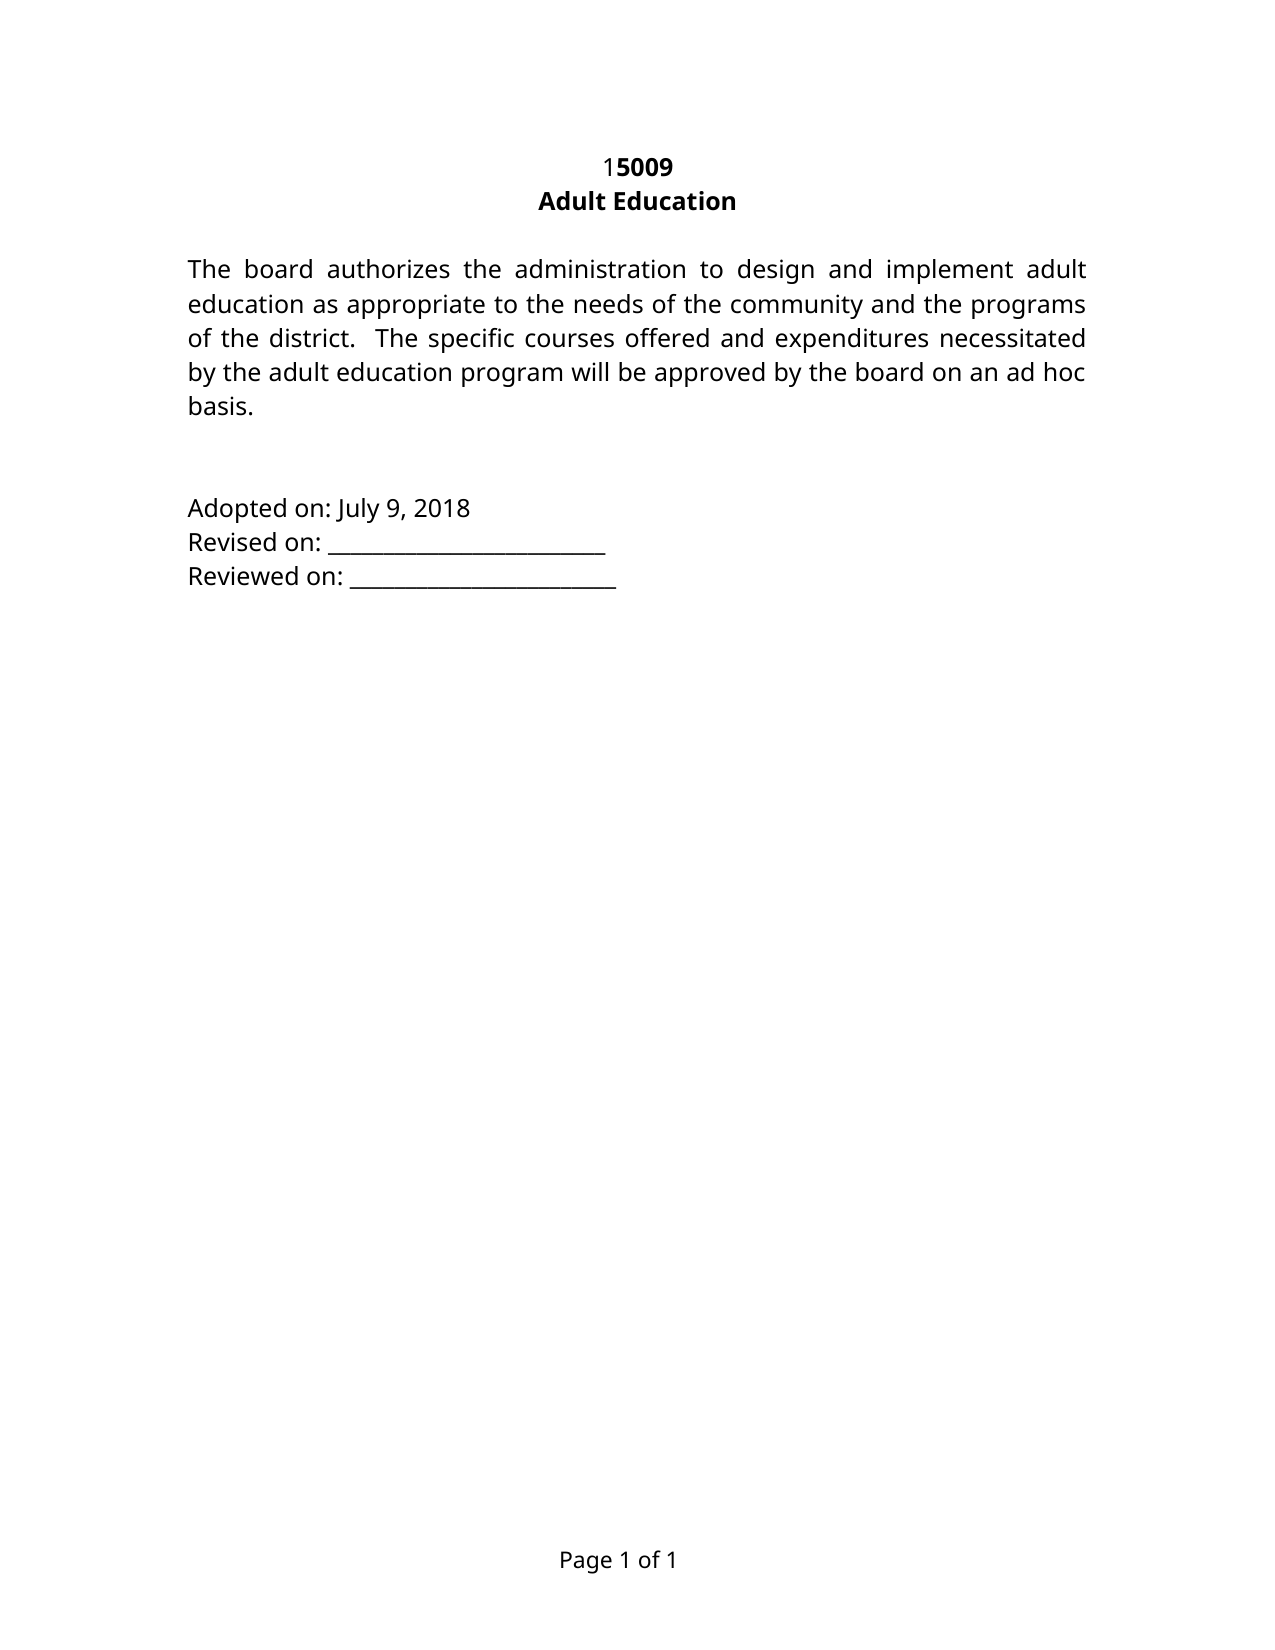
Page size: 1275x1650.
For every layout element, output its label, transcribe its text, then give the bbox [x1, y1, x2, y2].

text The board authorizes the administration to design and implement adult education as appropriate to the needs of the community and the programs of the district. The specific courses offered and expenditures necessitated by the adult education program will be approved by the board on an ad hoc basis. [187, 252, 1087, 422]
text Reviewed on: ________________________ [187, 559, 1087, 593]
text Revised on: _________________________ [187, 525, 1087, 559]
text 5009 [187, 150, 1087, 184]
text Adult Education [187, 184, 1087, 218]
text Adopted on: July 9, 2018 [187, 491, 1087, 525]
